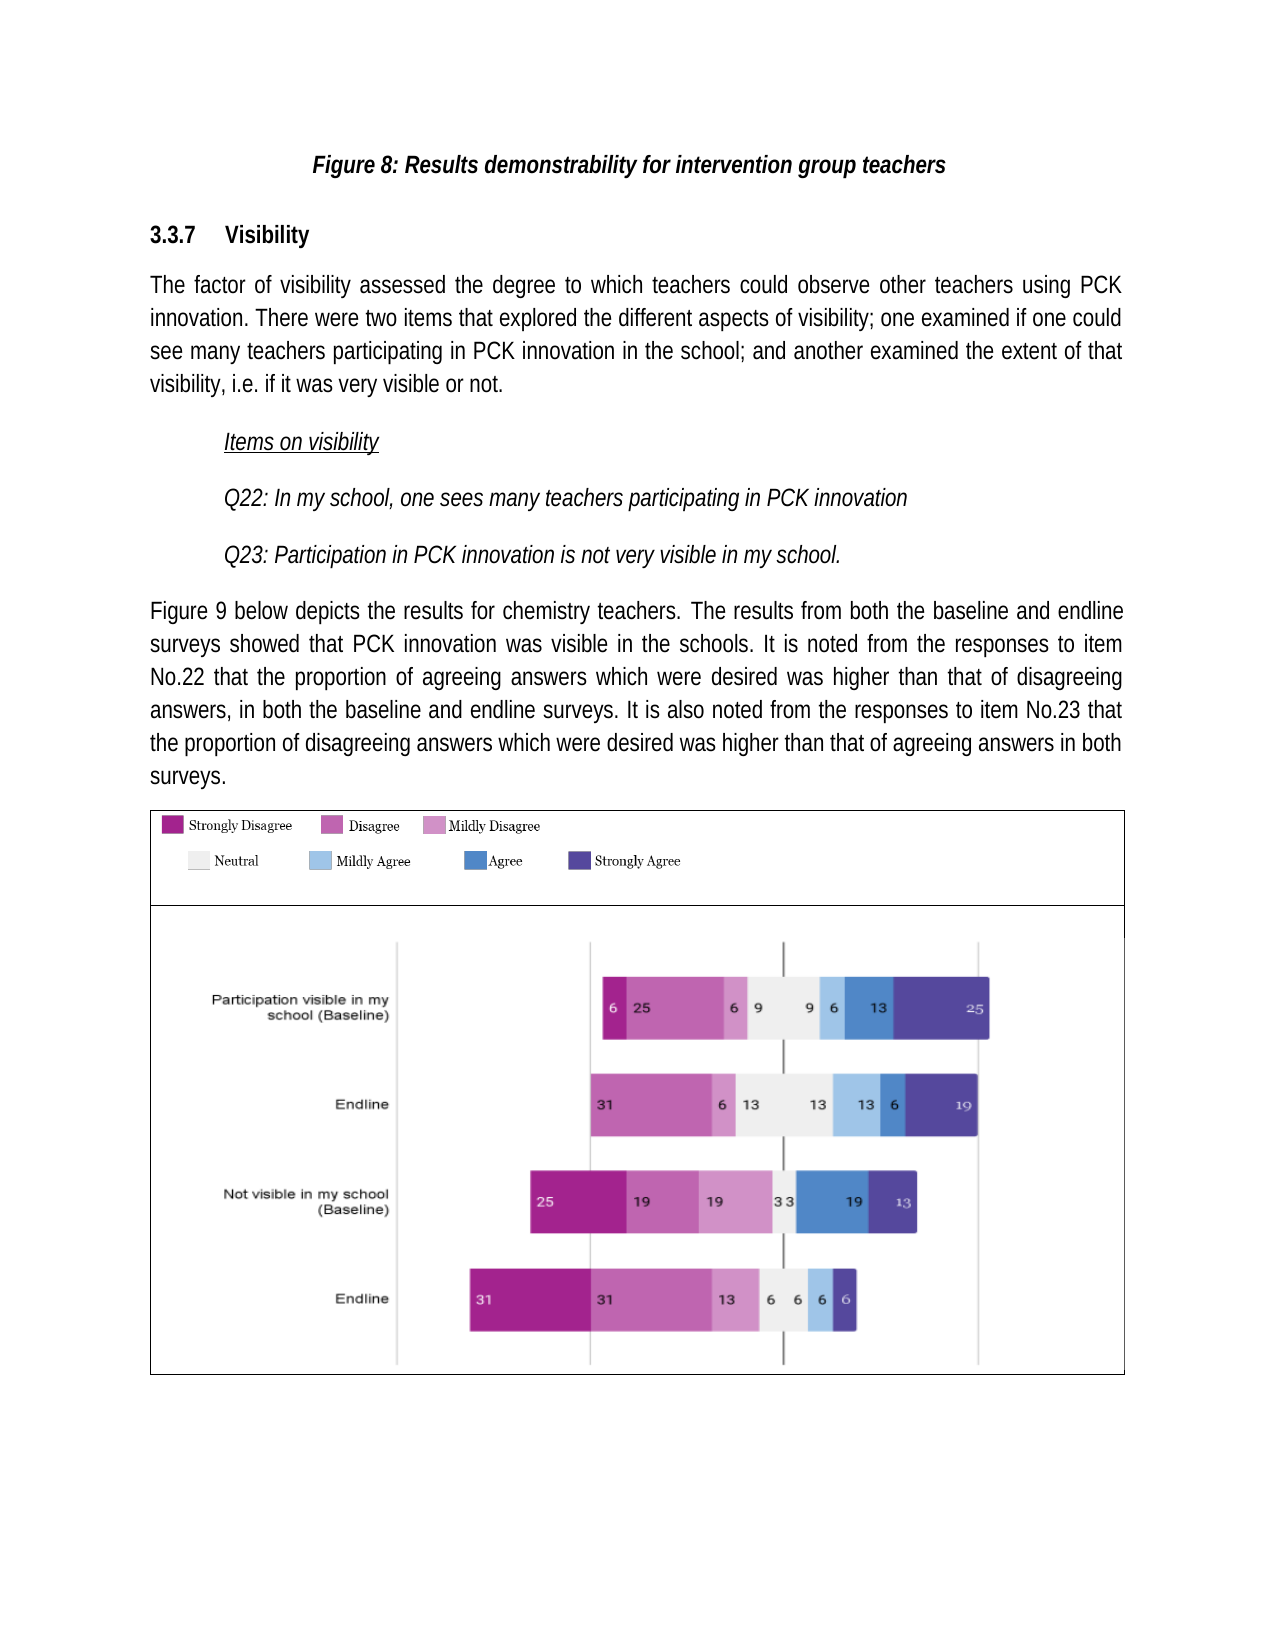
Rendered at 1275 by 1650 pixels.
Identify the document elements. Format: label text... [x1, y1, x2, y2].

text Q22: In my school, one sees many teachers participating in PCK innovation [224, 483, 1125, 512]
text Items on visibility [224, 427, 1125, 455]
picture [161, 847, 708, 877]
table_header [151, 811, 1124, 905]
text The factor of visibility assessed the degree to which teachers could observe other teachers using PCK innovation. There were two items that explored the different aspects of visibility; one examined if one could see many teachers participating in PCK innovation in the school; and another examined the extent of that visibility, i.e. if it was very visible or not. [150, 270, 1125, 397]
text Figure 9 below depicts the results for chemistry teachers. The results from both the baseline and endline surveys showed that PCK innovation was visible in the schools. It is noted from the responses to item No.22 that the proportion of agreeing answers which were desired was higher than that of disagreeing answers, in both the baseline and endline surveys. It is also noted from the responses to item No.23 that the proportion of disagreeing answers which were desired was higher than that of agreeing answers in both surveys. [150, 756, 1125, 789]
table_cell [151, 906, 1124, 1374]
picture [161, 811, 556, 842]
text Figure 8: Results demonstrability for intervention group teachers [312, 150, 1125, 179]
text Q23: Participation in PCK innovation is not very visible in my school. [224, 539, 1125, 568]
picture [161, 938, 1125, 1370]
text 3.3.7 Visibility [150, 220, 1125, 249]
text Figure 9 below depicts the results for chemistry teachers. The results from both the baseline and endline surveys showed that PCK innovation was visible in the schools. It is noted from the responses to item No.22 that the proportion of agreeing answers which were desired was higher than that of disagreeing answers, in both the baseline and endline surveys. It is also noted from the responses to item No.23 that the proportion of disagreeing answers which were desired was higher than that of agreeing answers in both surveys. [150, 596, 1125, 662]
